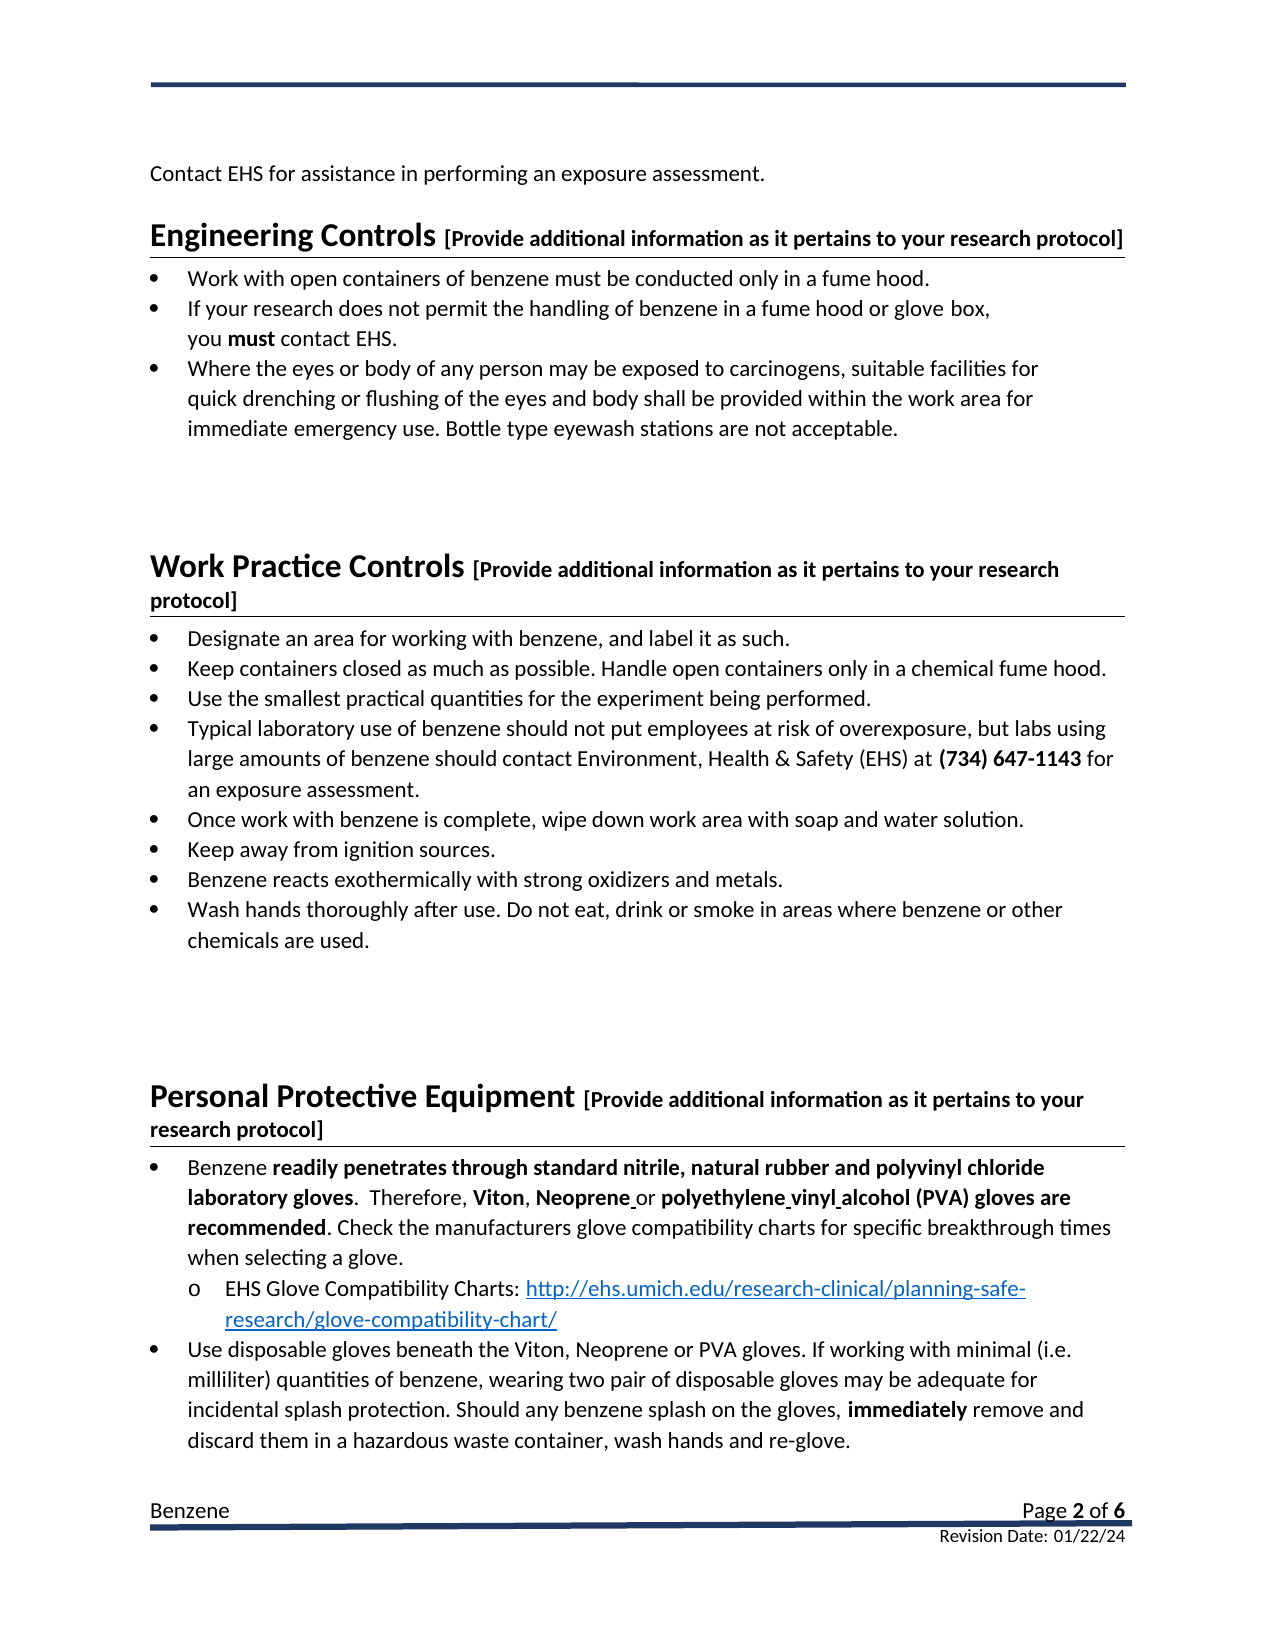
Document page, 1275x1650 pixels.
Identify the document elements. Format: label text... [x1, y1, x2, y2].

subtitle [Provide additional information as it pertains to your research protocol] [150, 1075, 1125, 1146]
list Work with open containers of benzene must be conducted only in a fume hood. [150, 264, 1125, 292]
list Typical laboratory use of benzene should not put employees at risk of overexposure, but labs using large amounts of benzene should contact Environment, Health & Safety (EHS) at (734) 647-1143 for an exposure assessment. [150, 714, 1125, 803]
text Contact EHS for assistance in performing an exposure assessment. [150, 159, 1125, 187]
list Once work with benzene is complete, wipe down work area with soap and water solution. [150, 805, 1125, 833]
list If your research does not permit the handling of benzene in a fume hood or glove box, you must contact EHS. [150, 294, 1008, 352]
list Wash hands thoroughly after use. Do not eat, drink or smoke in areas where benzene or other chemicals are used. [150, 896, 1125, 954]
list Designate an area for working with benzene, and label it as such. [150, 624, 1125, 652]
list Keep away from ignition sources. [150, 835, 1125, 863]
subtitle [Provide additional information as it pertains to your research protocol] [150, 546, 1125, 616]
list Benzene reacts exothermically with strong oxidizers and metals. [150, 865, 1125, 893]
list EHS Glove Compatibility Charts: http://ehs.umich.edu/research-clinical/planning-safe-research/glove-compatibility-chart/ [187, 1274, 1125, 1333]
subtitle [Provide additional information as it pertains to your research protocol] [150, 214, 1125, 257]
list Benzene readily penetrates through standard nitrile, natural rubber and polyvinyl chloride laboratory gloves. Therefore, Viton, Neoprene or polyethylene vinyl alcohol (PVA) gloves are recommended. Check the manufacturers glove compatibility charts for specific breakthrough times when selecting a glove. [150, 1153, 1125, 1271]
list Use disposable gloves beneath the Viton, Neoprene or PVA gloves. If working with minimal (i.e. milliliter) quantities of benzene, wearing two pair of disposable gloves may be adequate for incidental splash protection. Should any benzene splash on the gloves, immediately remove and discard them in a hazardous waste container, wash hands and re-glove. [150, 1335, 1125, 1454]
list Use the smallest practical quantities for the experiment being performed. [150, 684, 1125, 712]
list Keep containers closed as much as possible. Handle open containers only in a chemical fume hood. [150, 654, 1125, 682]
list Where the eyes or body of any person may be exposed to carcinogens, suitable facilities for quick drenching or flushing of the eyes and body shall be provided within the work area for immediate emergency use. Bottle type eyewash stations are not acceptable. [150, 354, 1045, 442]
